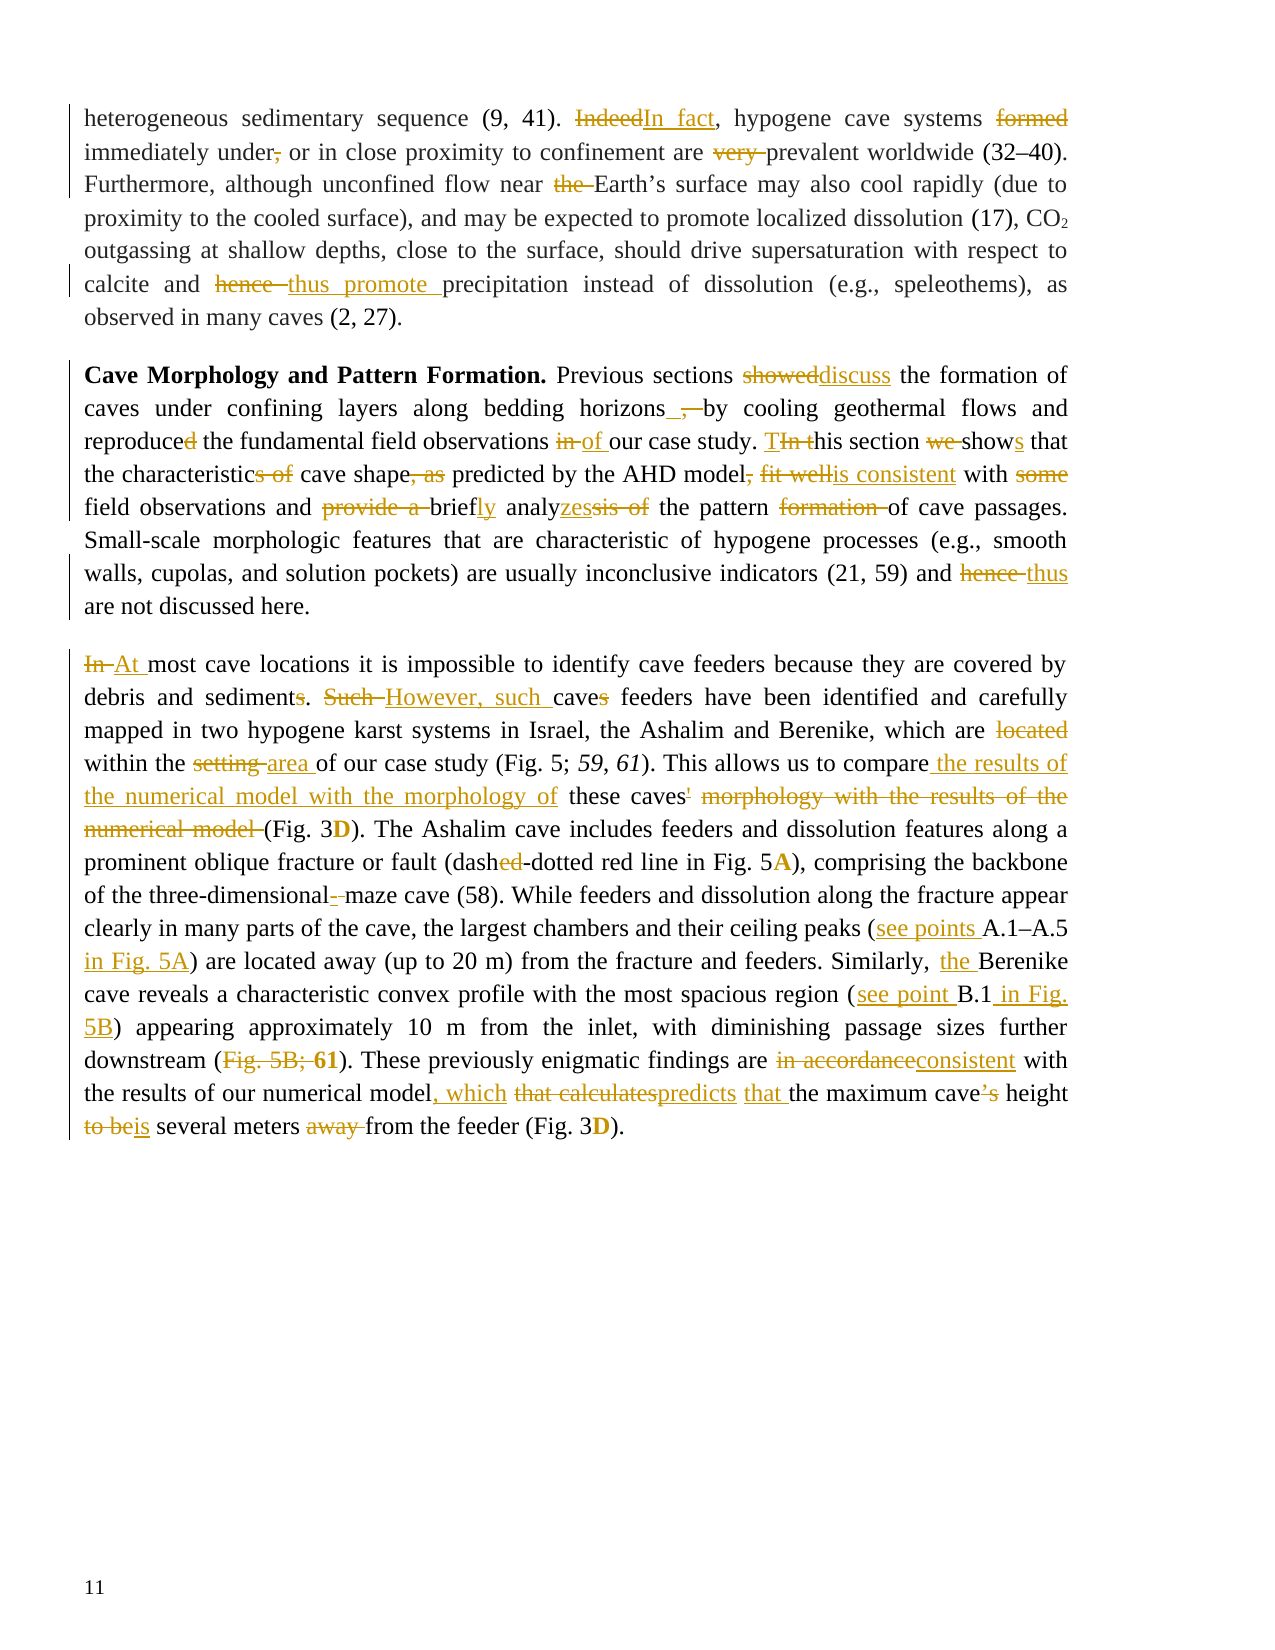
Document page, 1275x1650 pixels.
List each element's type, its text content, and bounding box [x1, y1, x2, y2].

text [84, 103, 1068, 330]
text Cave Morphology and Pattern Formation. Previous sections the formation of caves under confining layers along bedding horizonsby cooling geothermal flows and reproduce the fundamental field observations our case study. his section show that the characteristic cave shape predicted by the AHD model with field observations and brief analy the pattern of cave passages. Small-scale morphologic features that are characteristic of hypogene processes (e.g., smooth walls, cupolas, and solution pockets) are usually inconclusive indicators (21, 59) and are not discussed here. [84, 360, 1068, 619]
text most cave locations it is impossible to identify cave feeders because they are covered by debris and sediment. cave feeders have been identified and carefully mapped in two hypogene karst systems in Israel, the Ashalim and Berenike, which are within the of our case study (Fig. 5; 59, 61). This allows us to compare these caves (Fig. 3D). The Ashalim cave includes feeders and dissolution features along a prominent oblique fracture or fault (dash-dotted red line in Fig. 5A), comprising the backbone of the three-dimensionalmaze cave (58). While feeders and dissolution along the fracture appear clearly in many parts of the cave, the largest chambers and their ceiling peaks (A.1–A.5) are located away (up to 20 m) from the fracture and feeders. Similarly, Berenike cave reveals a characteristic convex profile with the most spacious region (B.1) appearing approximately 10 m from the inlet, with diminishing passage sizes further downstream (61). These previously enigmatic findings are with the results of our numerical model the maximum cave height several meters from the feeder (Fig. 3D). [84, 649, 1068, 1140]
